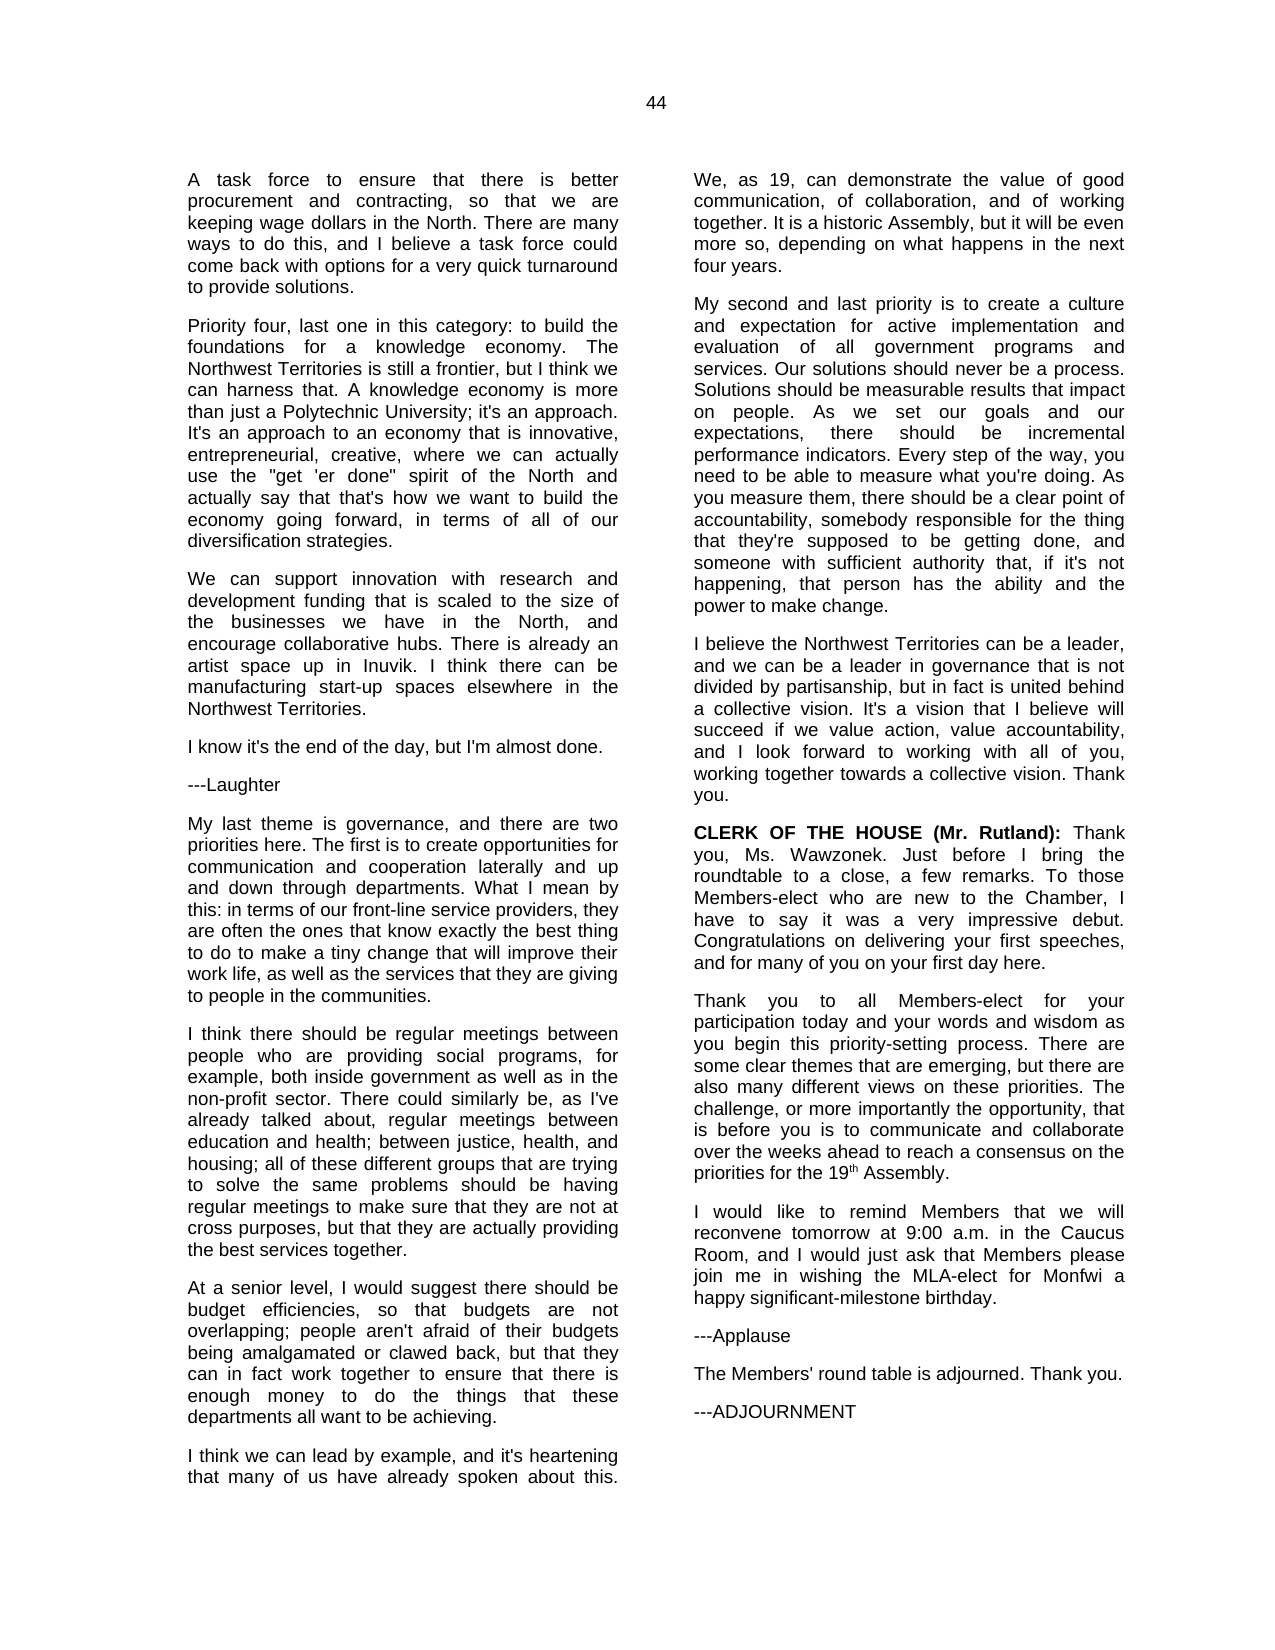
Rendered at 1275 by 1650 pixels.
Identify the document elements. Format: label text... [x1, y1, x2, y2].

text I think there should be regular meetings between people who are providing social programs, for example, both inside government as well as in the non-profit sector. There could similarly be, as I've already talked about, regular meetings between education and health; between justice, health, and housing; all of these different groups that are trying to solve the same problems should be having regular meetings to make sure that they are not at cross purposes, but that they are actually providing the best services together. [187, 1023, 619, 1260]
text At a senior level, I would suggest there should be budget efficiencies, so that budgets are not overlapping; people aren't afraid of their budgets being amalgamated or clawed back, but that they can in fact work together to ensure that there is enough money to do the things that these departments all want to be achieving. [187, 1277, 619, 1428]
text ---ADJOURNMENT [694, 1401, 1125, 1423]
text I think we can lead by example, and it's heartening that many of us have already spoken about this. We, as 19, can demonstrate the value of good communication, of collaboration, and of working together. It is a historic Assembly, but it will be even more so, depending on what happens in the next four years. [187, 1444, 619, 1488]
text A task force to ensure that there is better procurement and contracting, so that we are keeping wage dollars in the North. There are many ways to do this, and I believe a task force could come back with options for a very quick turnaround to provide solutions. [187, 168, 619, 298]
text CLERK OF THE HOUSE (Mr. Rutland): Thank you, Ms. Wawzonek. Just before I bring the roundtable to a close, a few remarks. To those Members-elect who are new to the Chamber, I have to say it was a very impressive debut. Congratulations on delivering your first speeches, and for many of you on your first day here. [694, 822, 1125, 973]
text I know it's the end of the day, but I'm almost done. [187, 736, 619, 757]
text ---Applause [694, 1325, 1125, 1346]
text We can support innovation with research and development funding that is scaled to the size of the businesses we have in the North, and encourage collaborative hubs. There is already an artist space up in Inuvik. I think there can be manufacturing start-up spaces elsewhere in the Northwest Territories. [187, 568, 619, 719]
text Thank you to all Members-elect for your participation today and your words and wisdom as you begin this priority-setting process. There are some clear themes that are emerging, but there are also many different views on these priorities. The challenge, or more importantly the opportunity, that is before you is to communicate and collaborate over the weeks ahead to reach a consensus on the priorities for the 19th Assembly. [694, 990, 1125, 1184]
text My second and last priority is to create a culture and expectation for active implementation and evaluation of all government programs and services. Our solutions should never be a process. Solutions should be measurable results that impact on people. As we set our goals and our expectations, there should be incremental performance indicators. Every step of the way, you need to be able to measure what you're doing. As you measure them, there should be a clear point of accountability, somebody responsible for the thing that they're supposed to be getting done, and someone with sufficient authority that, if it's not happening, that person has the ability and the power to make change. [694, 293, 1125, 616]
text I would like to remind Members that we will reconvene tomorrow at 9:00 a.m. in the Caucus Room, and I would just ask that Members please join me in wishing the MLA-elect for Monfwi a happy significant-milestone birthday. [694, 1200, 1125, 1308]
text I believe the Northwest Territories can be a leader, and we can be a leader in governance that is not divided by partisanship, but in fact is united behind a collective vision. It's a vision that I believe will succeed if we value action, value accountability, and I look forward to working with all of you, working together towards a collective vision. Thank you. [694, 633, 1125, 805]
text ---Laughter [187, 774, 619, 796]
text The Members' round table is adjourned. Thank you. [694, 1363, 1125, 1385]
text I think we can lead by example, and it's heartening that many of us have already spoken about this. We, as 19, can demonstrate the value of good communication, of collaboration, and of working together. It is a historic Assembly, but it will be even more so, depending on what happens in the next four years. [694, 168, 1125, 276]
text My last theme is governance, and there are two priorities here. The first is to create opportunities for communication and cooperation laterally and up and down through departments. What I mean by this: in terms of our front-line service providers, they are often the ones that know exactly the best thing to do to make a tiny change that will improve their work life, as well as the services that they are giving to people in the communities. [187, 812, 619, 1006]
text Priority four, last one in this category: to build the foundations for a knowledge economy. The Northwest Territories is still a frontier, but I think we can harness that. A knowledge economy is more than just a Polytechnic University; it's an approach. It's an approach to an economy that is innovative, entrepreneurial, creative, where we can actually use the "get 'er done" spirit of the North and actually say that that's how we want to build the economy going forward, in terms of all of our diversification strategies. [187, 314, 619, 552]
